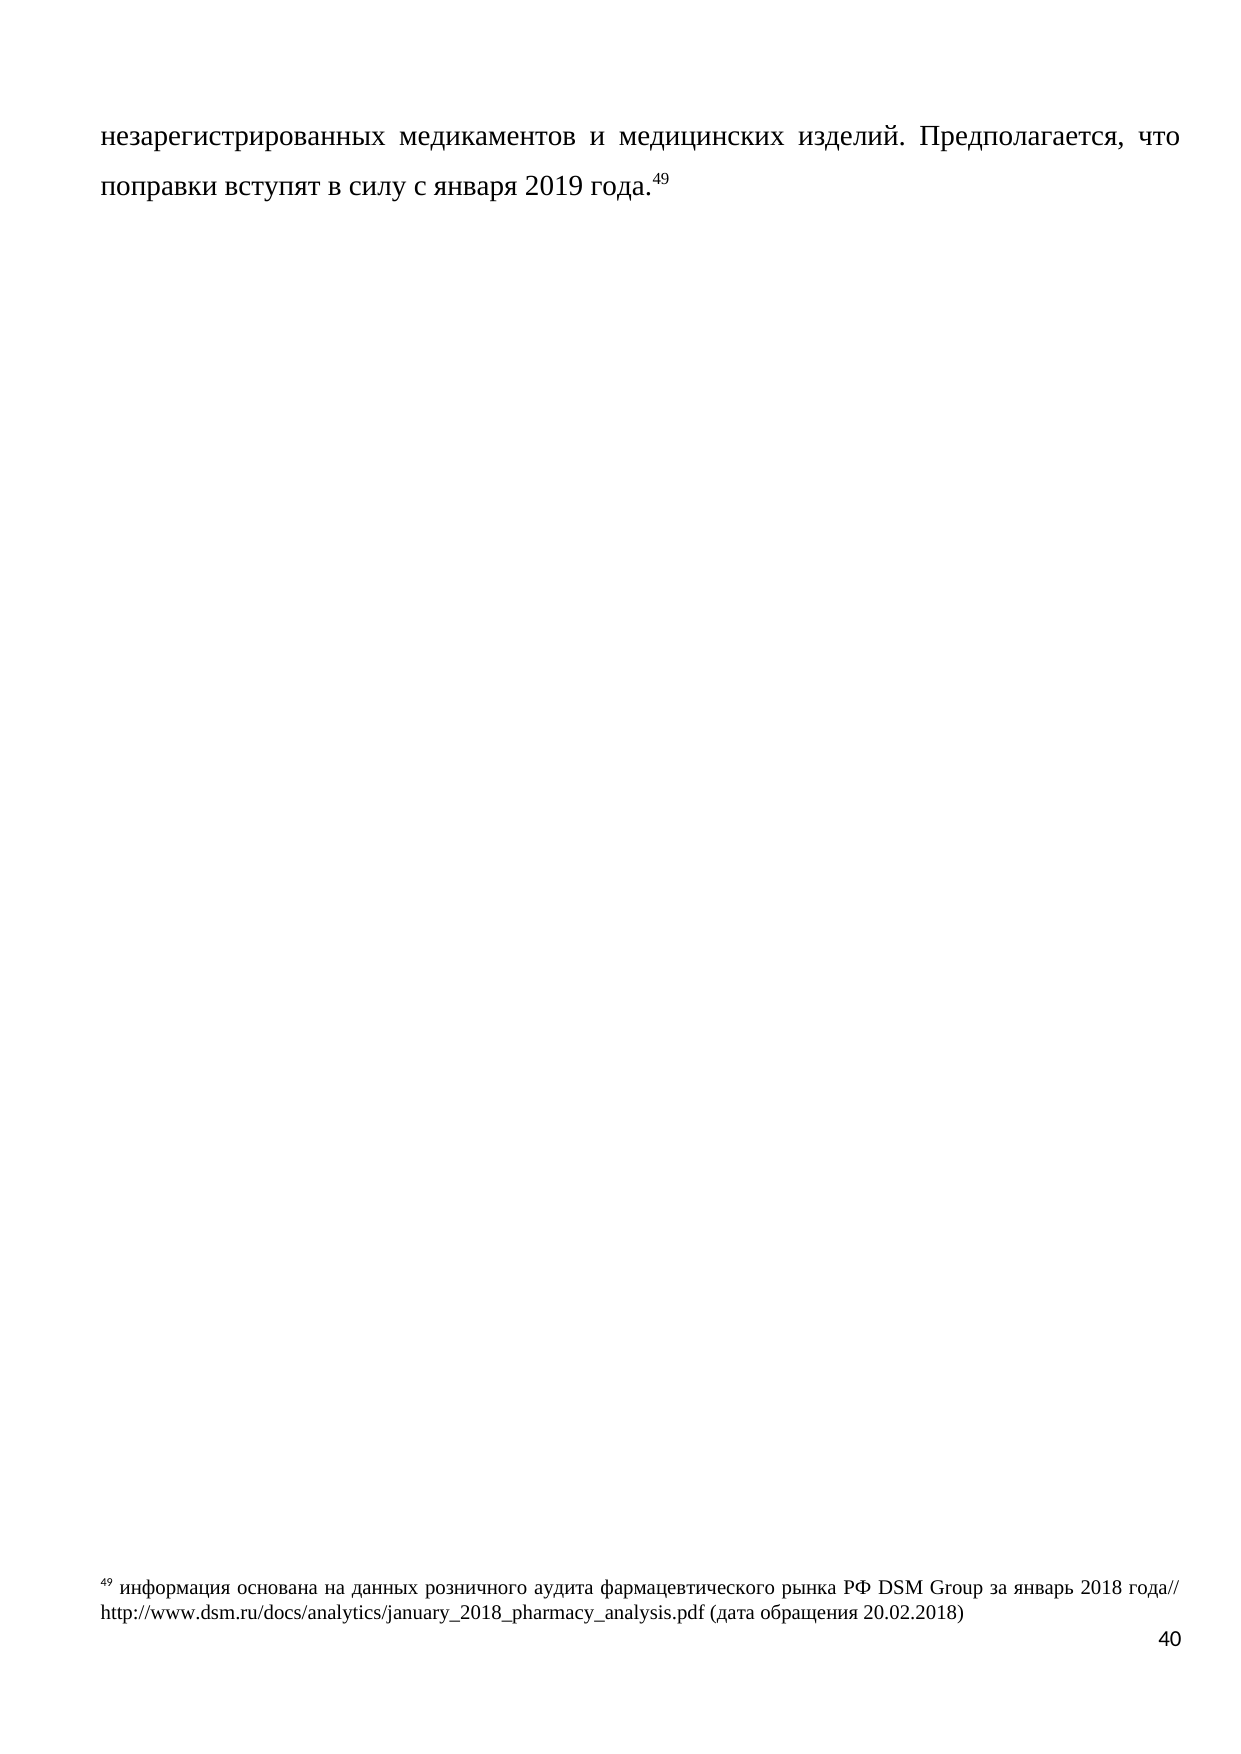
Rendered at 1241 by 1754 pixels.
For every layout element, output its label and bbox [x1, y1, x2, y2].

text [100, 118, 1181, 202]
